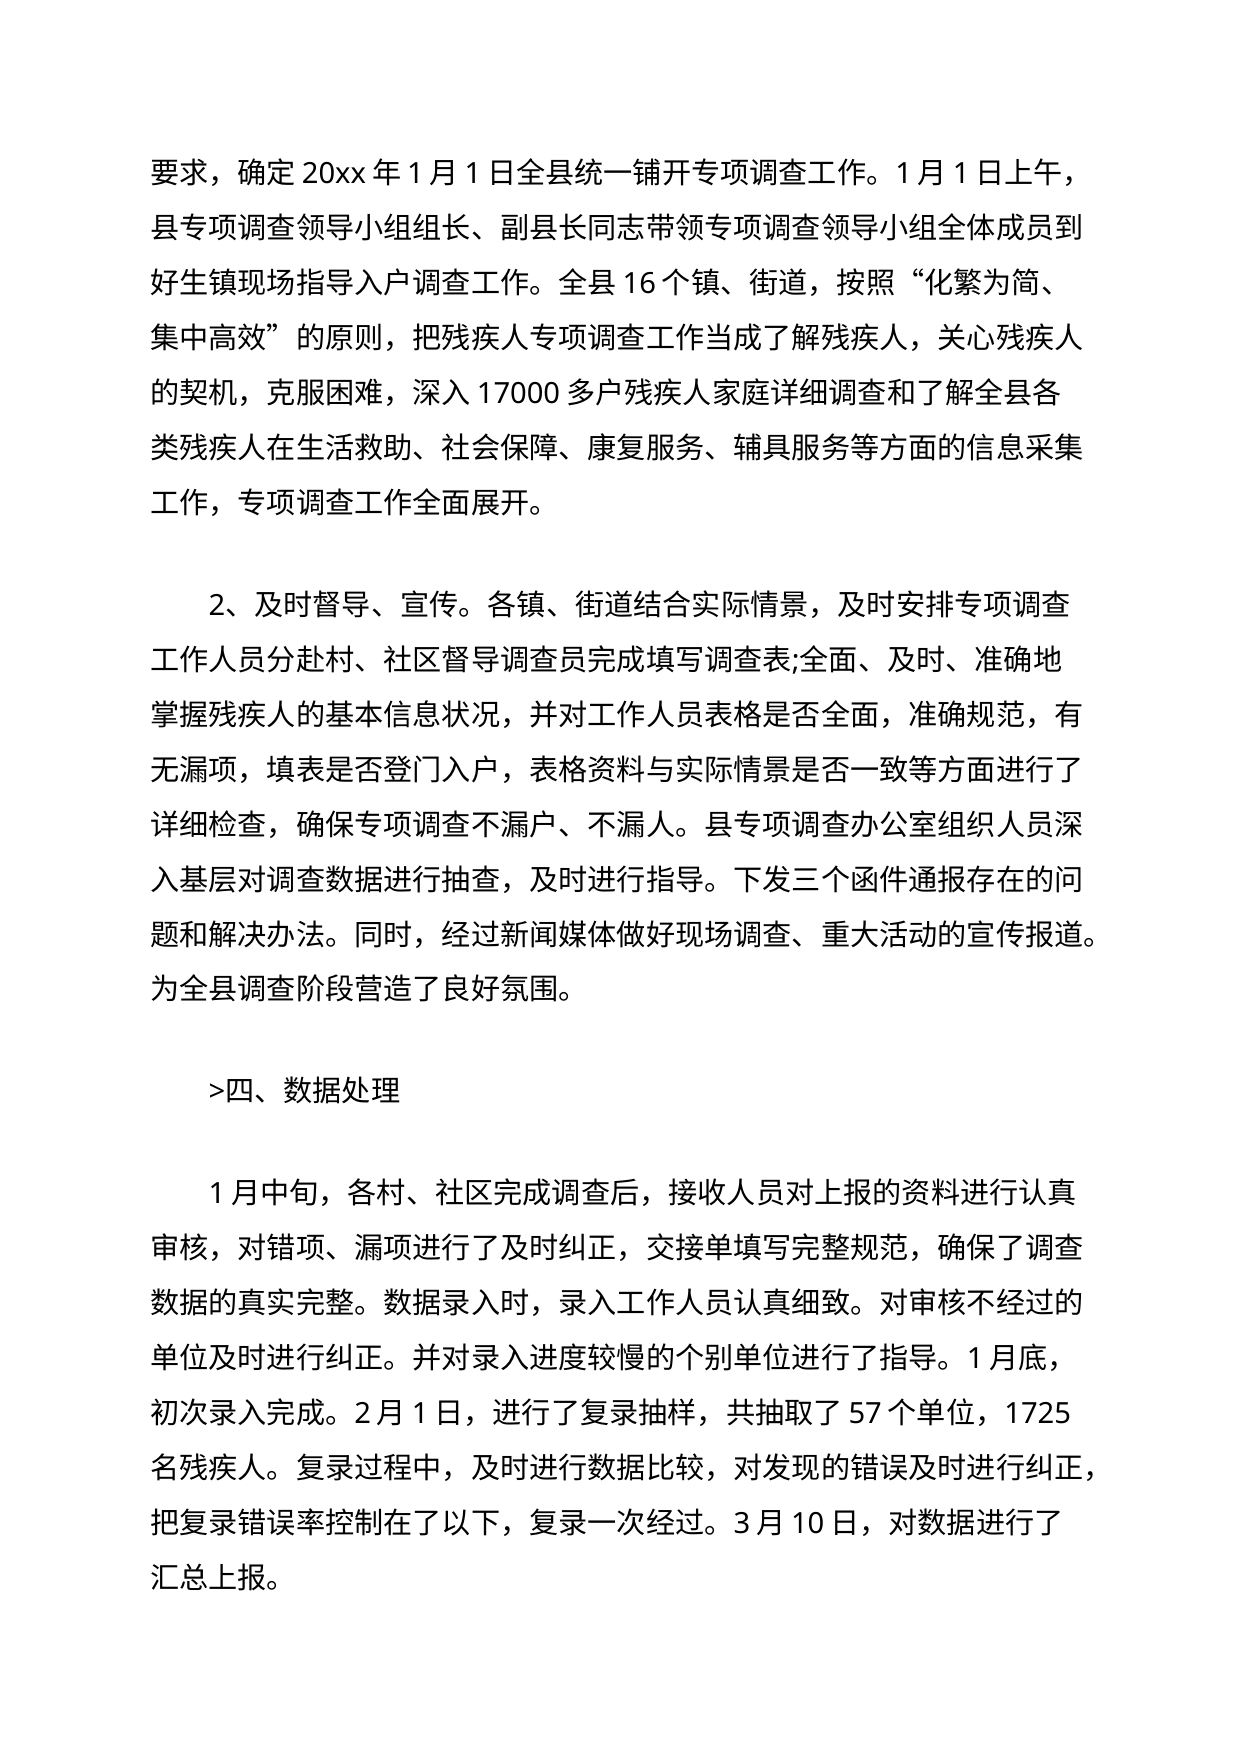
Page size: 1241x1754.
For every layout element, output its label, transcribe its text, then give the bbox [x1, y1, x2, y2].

text 1月中旬，各村、社区完成调查后，接收人员对上报的资料进行认真审核，对错项、漏项进行了及时纠正，交接单填写完整规范，确保了调查数据的真实完整。数据录入时，录入工作人员认真细致。对审核不经过的单位及时进行纠正。并对录入进度较慢的个别单位进行了指导。1月底，初次录入完成。2月1日，进行了复录抽样，共抽取了57个单位，1725名残疾人。复录过程中，及时进行数据比较，对发现的错误及时进行纠正，把复录错误率控制在了以下，复录一次经过。3月10日，对数据进行了汇总上报。 [150, 1170, 1090, 1597]
text >四、数据处理 [150, 1068, 1090, 1110]
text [150, 150, 1090, 522]
text 2、及时督导、宣传。各镇、街道结合实际情景，及时安排专项调查工作人员分赴村、社区督导调查员完成填写调查表;全面、及时、准确地掌握残疾人的基本信息状况，并对工作人员表格是否全面，准确规范，有无漏项，填表是否登门入户，表格资料与实际情景是否一致等方面进行了详细检查，确保专项调查不漏户、不漏人。县专项调查办公室组织人员深入基层对调查数据进行抽查，及时进行指导。下发三个函件通报存在的问题和解决办法。同时，经过新闻媒体做好现场调查、重大活动的宣传报道。为全县调查阶段营造了良好氛围。 [150, 581, 1090, 1008]
